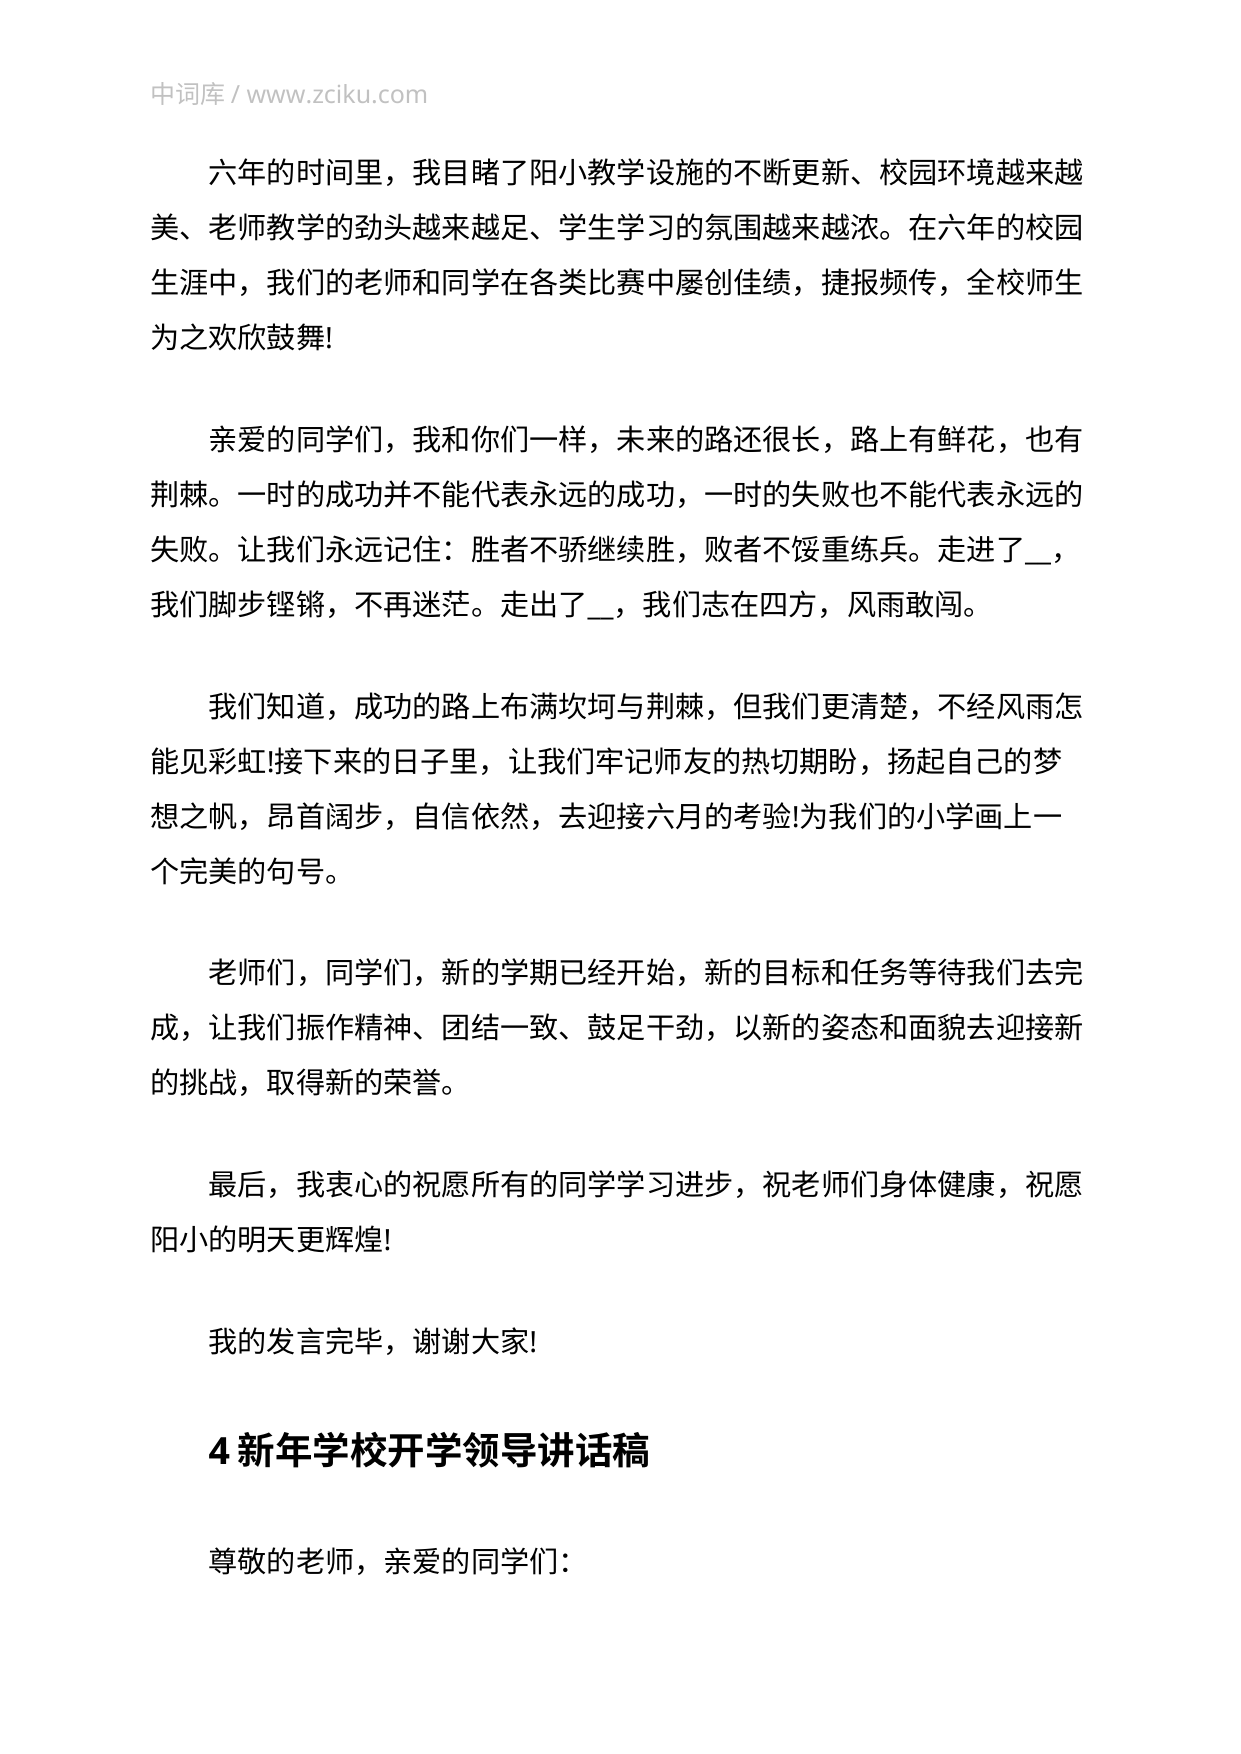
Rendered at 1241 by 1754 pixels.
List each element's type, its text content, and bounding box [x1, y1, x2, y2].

text 最后，我衷心的祝愿所有的同学学习进步，祝老师们身体健康，祝愿阳小的明天更辉煌! [150, 1162, 1090, 1259]
text 4新年学校开学领导讲话稿 [150, 1421, 1090, 1475]
text 尊敬的老师，亲爱的同学们： [150, 1538, 1090, 1580]
text 我们知道，成功的路上布满坎坷与荆棘，但我们更清楚，不经风雨怎能见彩虹!接下来的日子里，让我们牢记师友的热切期盼，扬起自己的梦想之帆，昂首阔步，自信依然，去迎接六月的考验!为我们的小学画上一个完美的句号。 [150, 683, 1090, 891]
text 老师们，同学们，新的学期已经开始，新的目标和任务等待我们去完成，让我们振作精神、团结一致、鼓足干劲，以新的姿态和面貌去迎接新的挑战，取得新的荣誉。 [150, 950, 1090, 1102]
text 我的发言完毕，谢谢大家! [150, 1318, 1090, 1361]
text 亲爱的同学们，我和你们一样，未来的路还很长，路上有鲜花，也有荆棘。一时的成功并不能代表永远的成功，一时的失败也不能代表永远的失败。让我们永远记住：胜者不骄继续胜，败者不馁重练兵。走进了__，我们脚步铿锵，不再迷茫。走出了__，我们志在四方，风雨敢闯。 [150, 417, 1090, 624]
text 六年的时间里，我目睹了阳小教学设施的不断更新、校园环境越来越美、老师教学的劲头越来越足、学生学习的氛围越来越浓。在六年的校园生涯中，我们的老师和同学在各类比赛中屡创佳绩，捷报频传，全校师生为之欢欣鼓舞! [150, 150, 1090, 357]
